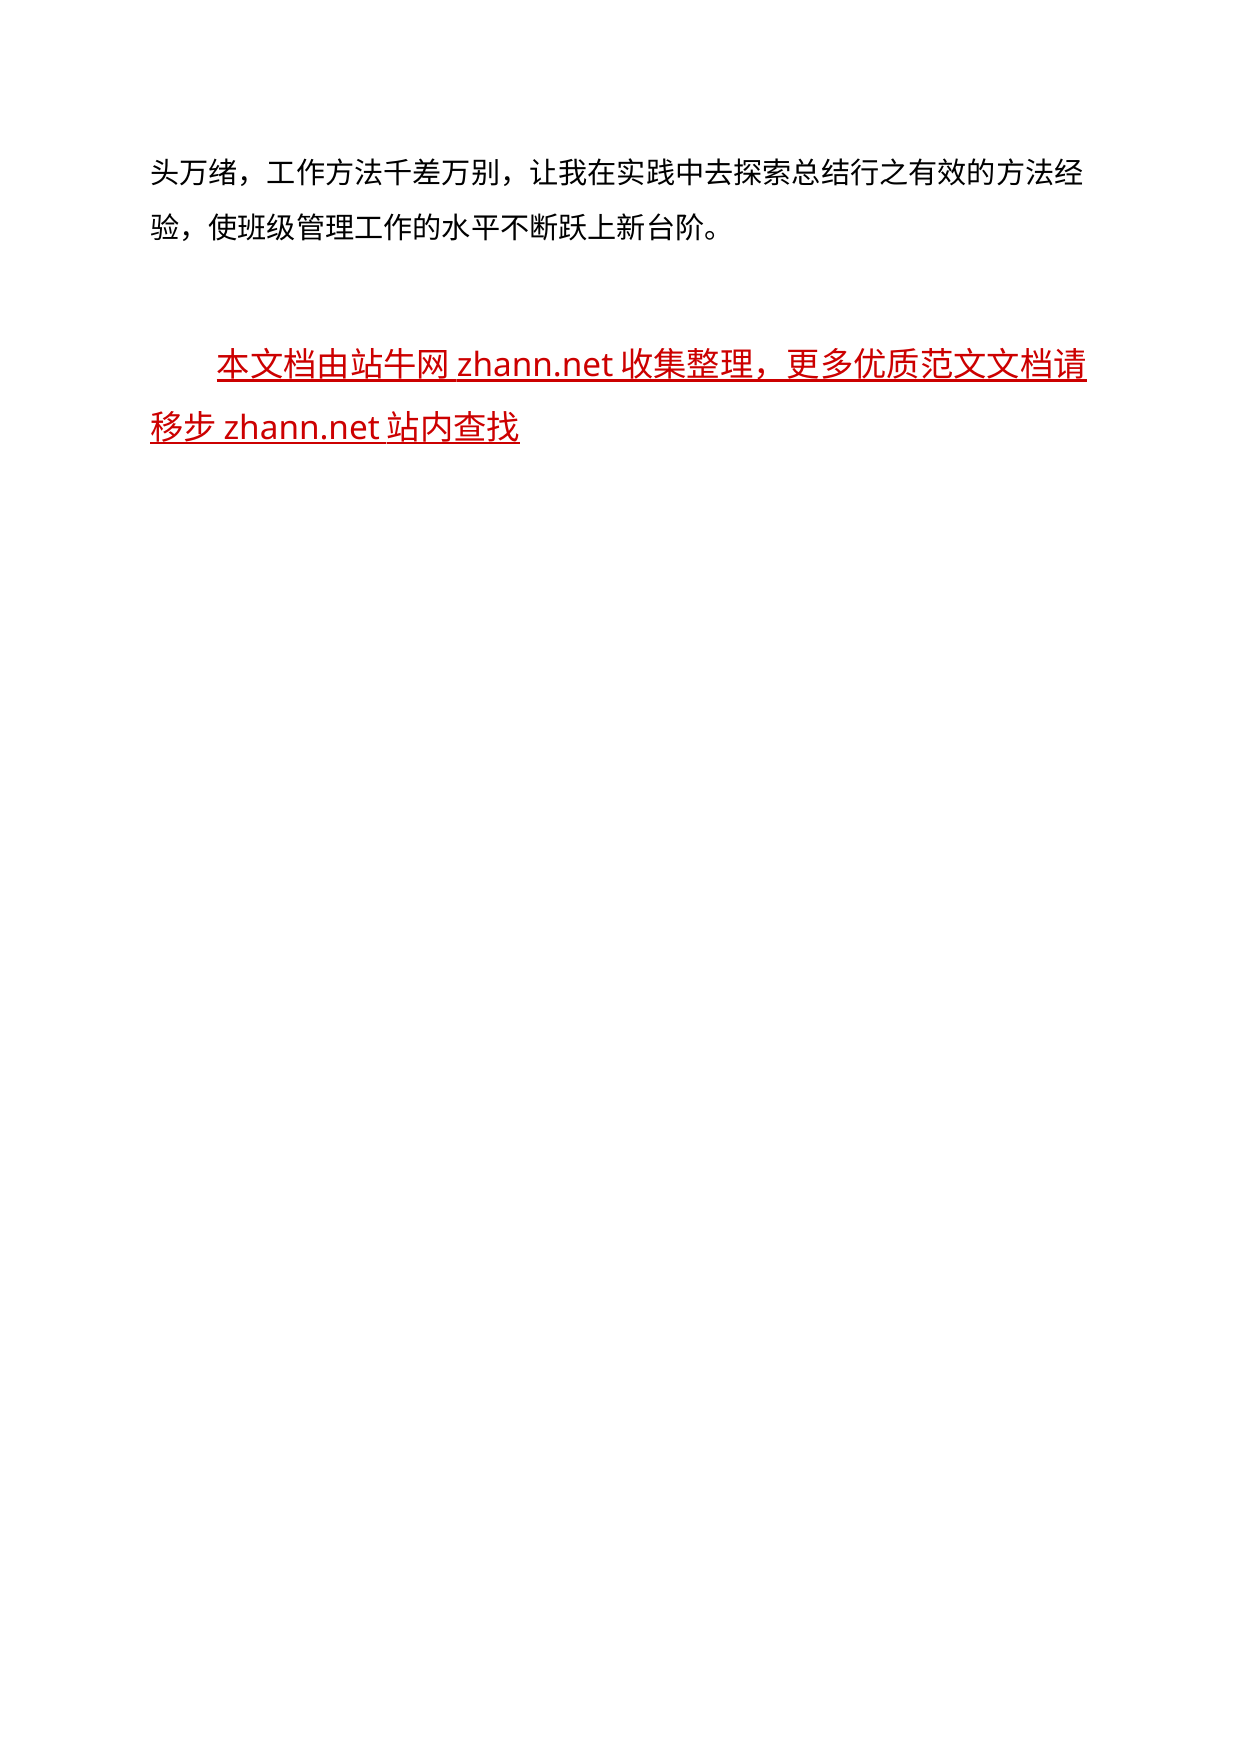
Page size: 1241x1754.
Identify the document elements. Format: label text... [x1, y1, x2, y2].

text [150, 150, 1090, 247]
text 本文档由站牛网zhann.net收集整理，更多优质范文文档请移步zhann.net站内查找 [150, 338, 1090, 449]
